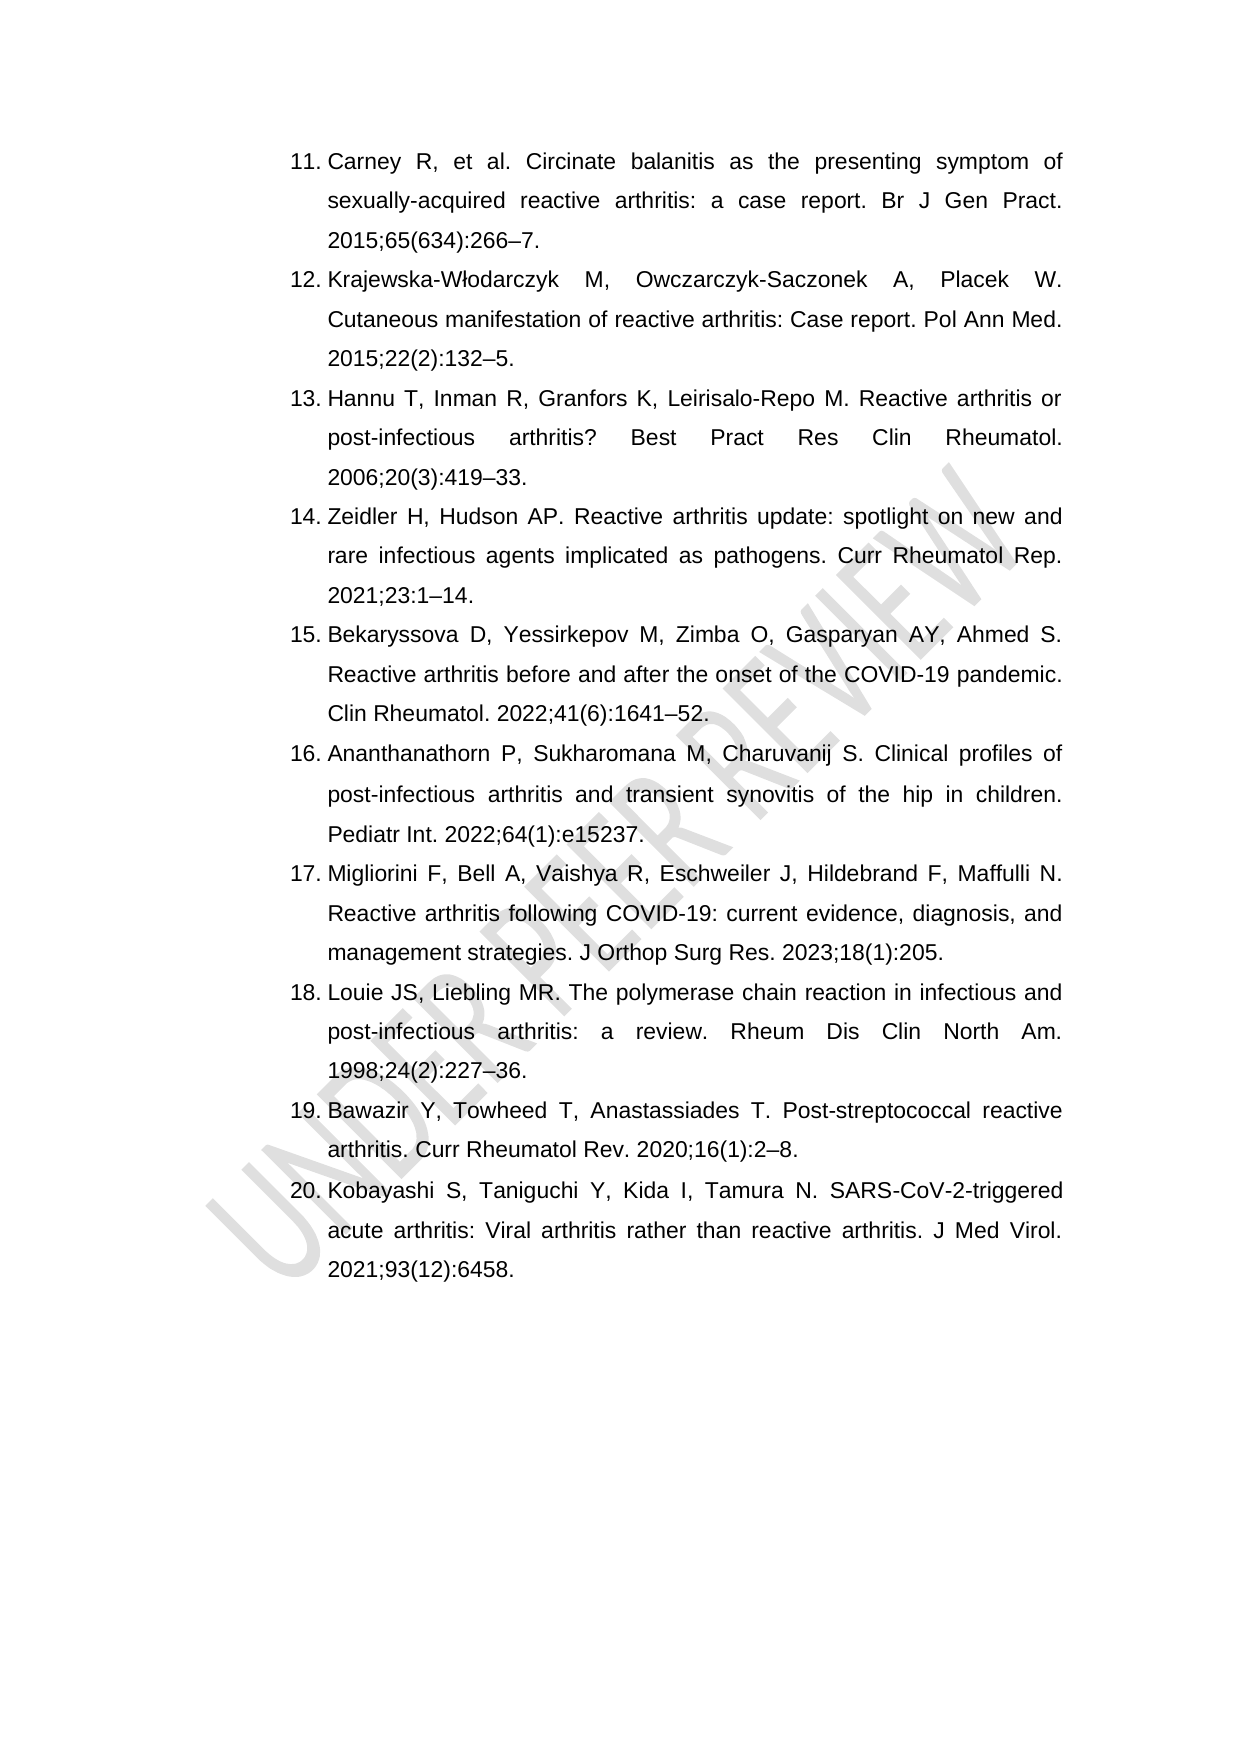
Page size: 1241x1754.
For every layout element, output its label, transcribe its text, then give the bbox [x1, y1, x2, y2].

list Migliorini F, Bell A, Vaishya R, Eschweiler J, Hildebrand F, Maffulli N. Reactive arthritis following COVID-19: current evidence, diagnosis, and management strategies. J Orthop Surg Res. 2023;18(1):205. [290, 860, 1063, 965]
list Krajewska-Włodarczyk M, Owczarczyk-Saczonek A, Placek W. Cutaneous manifestation of reactive arthritis: Case report. Pol Ann Med. 2015;22(2):132–5. [290, 266, 1063, 371]
list Zeidler H, Hudson AP. Reactive arthritis update: spotlight on new and rare infectious agents implicated as pathogens. Curr Rheumatol Rep. 2021;23:1–14. [290, 503, 1063, 608]
list Kobayashi S, Taniguchi Y, Kida I, Tamura N. SARS‐CoV-2‐triggered acute arthritis: Viral arthritis rather than reactive arthritis. J Med Virol. 2021;93(12):6458. [290, 1176, 1063, 1282]
list Hannu T, Inman R, Granfors K, Leirisalo-Repo M. Reactive arthritis or post-infectious arthritis? Best Pract Res Clin Rheumatol. 2006;20(3):419–33. [290, 384, 1063, 490]
list Ananthanathorn P, Sukharomana M, Charuvanij S. Clinical profiles of post‐infectious arthritis and transient synovitis of the hip in children. Pediatr Int. 2022;64(1):e15237. [290, 740, 1063, 847]
list Bawazir Y, Towheed T, Anastassiades T. Post-streptococcal reactive arthritis. Curr Rheumatol Rev. 2020;16(1):2–8. [290, 1097, 1063, 1163]
list Louie JS, Liebling MR. The polymerase chain reaction in infectious and post-infectious arthritis: a review. Rheum Dis Clin North Am. 1998;24(2):227–36. [290, 978, 1063, 1084]
list Bekaryssova D, Yessirkepov M, Zimba O, Gasparyan AY, Ahmed S. Reactive arthritis before and after the onset of the COVID-19 pandemic. Clin Rheumatol. 2022;41(6):1641–52. [290, 621, 1063, 727]
list Carney R, et al. Circinate balanitis as the presenting symptom of sexually-acquired reactive arthritis: a case report. Br J Gen Pract. 2015;65(634):266–7. [290, 148, 1063, 253]
